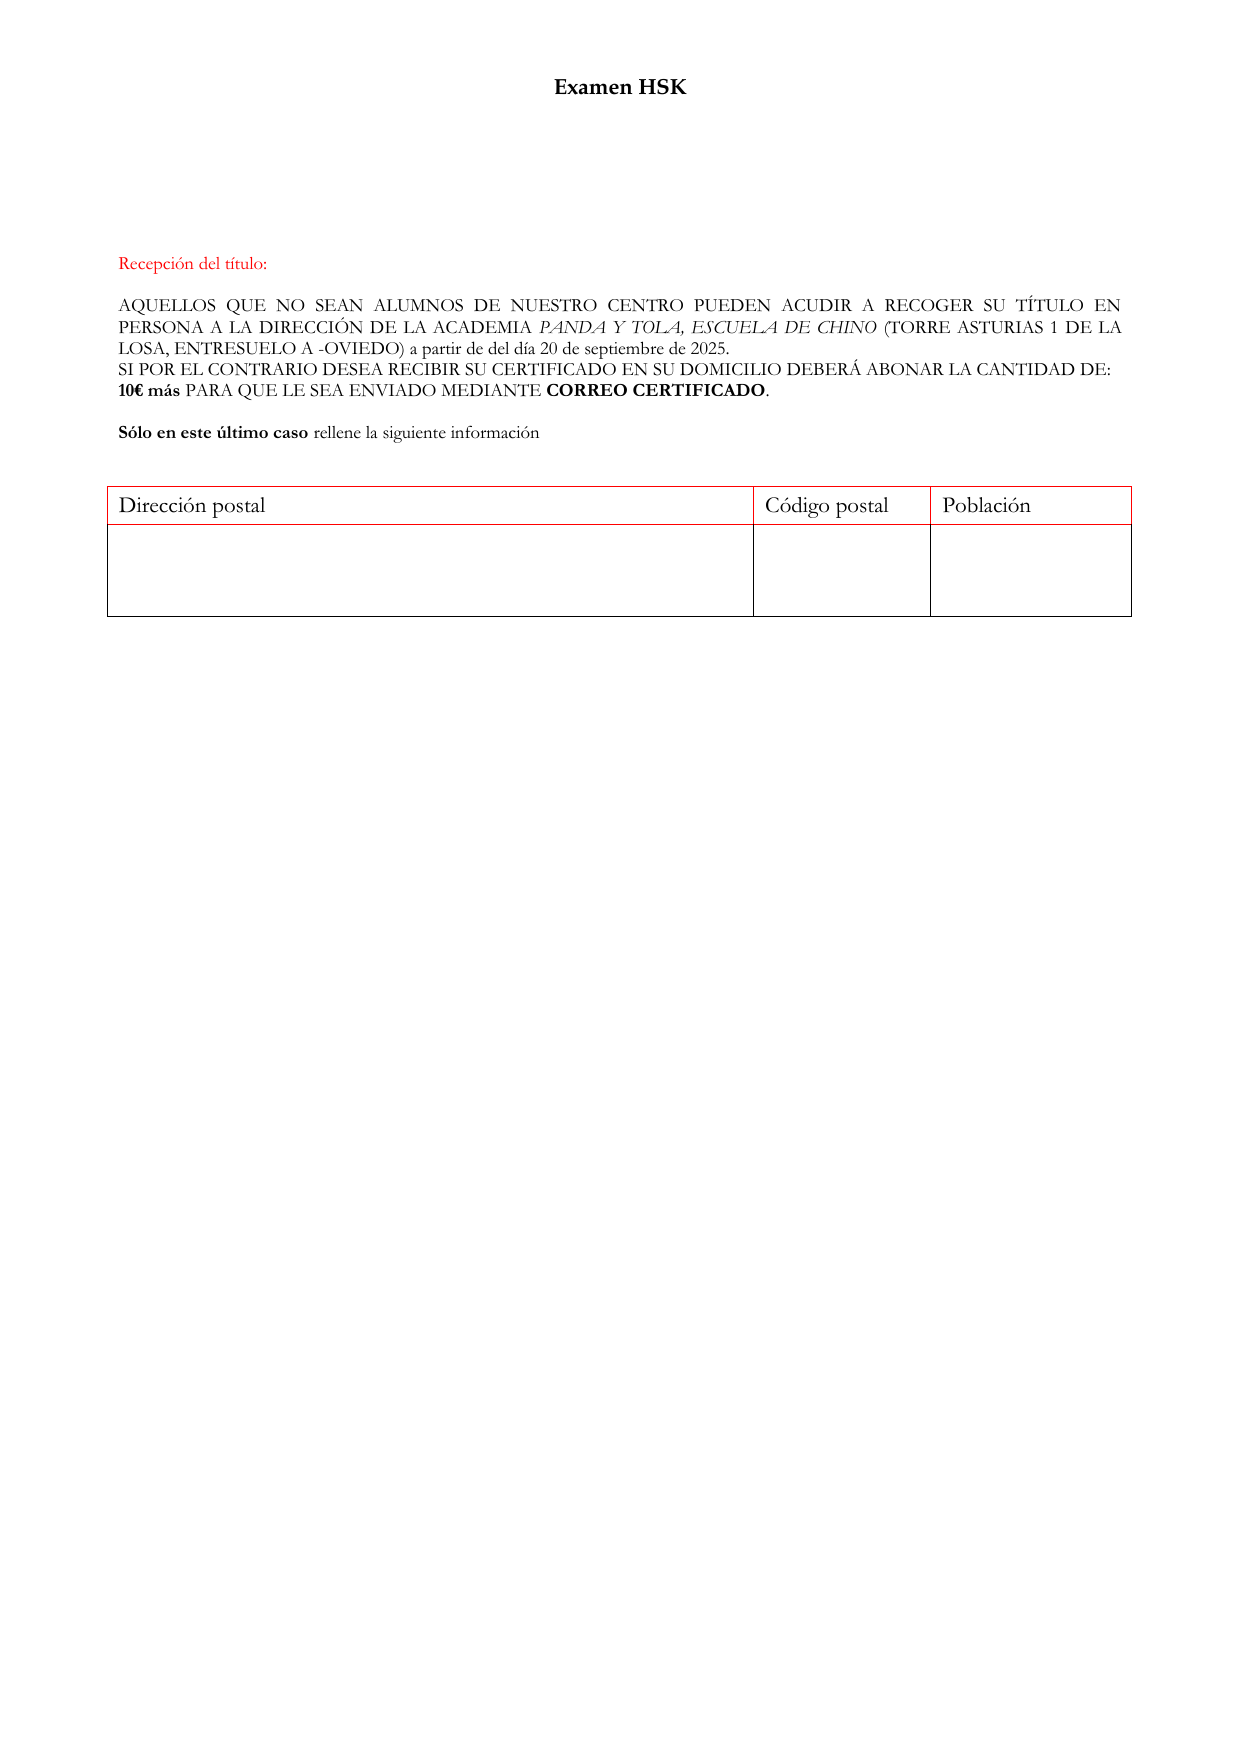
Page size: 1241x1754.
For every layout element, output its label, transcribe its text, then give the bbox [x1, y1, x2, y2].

text AQUELLOS QUE NO SEAN ALUMNOS DE NUESTRO CENTRO PUEDEN ACUDIR A RECOGER SU TÍTULO EN PERSONA A LA DIRECCIÓN DE LA ACADEMIA PANDA Y TOLA, ESCUELA DE CHINO (TORRE ASTURIAS 1 DE LA LOSA, ENTRESUELO A -OVIEDO) a partir de del día 20 de septiembre de 2025. [118, 296, 1122, 359]
text 10€ más PARA QUE LE SEA ENVIADO MEDIANTE CORREO CERTIFICADO. [118, 380, 1122, 401]
text Recepción del título: [118, 253, 1122, 274]
table_cell [108, 525, 753, 616]
table_header Código postal [754, 487, 930, 523]
table_cell [931, 525, 1131, 616]
table_header Dirección postal [108, 487, 753, 523]
text Sólo en este último caso rellene la siguiente información [118, 423, 1122, 444]
text SI POR EL CONTRARIO DESEA RECIBIR SU CERTIFICADO EN SU DOMICILIO DEBERÁ ABONAR LA CANTIDAD DE: [118, 359, 1122, 380]
table_header Población [931, 487, 1131, 523]
table_cell [754, 525, 930, 616]
